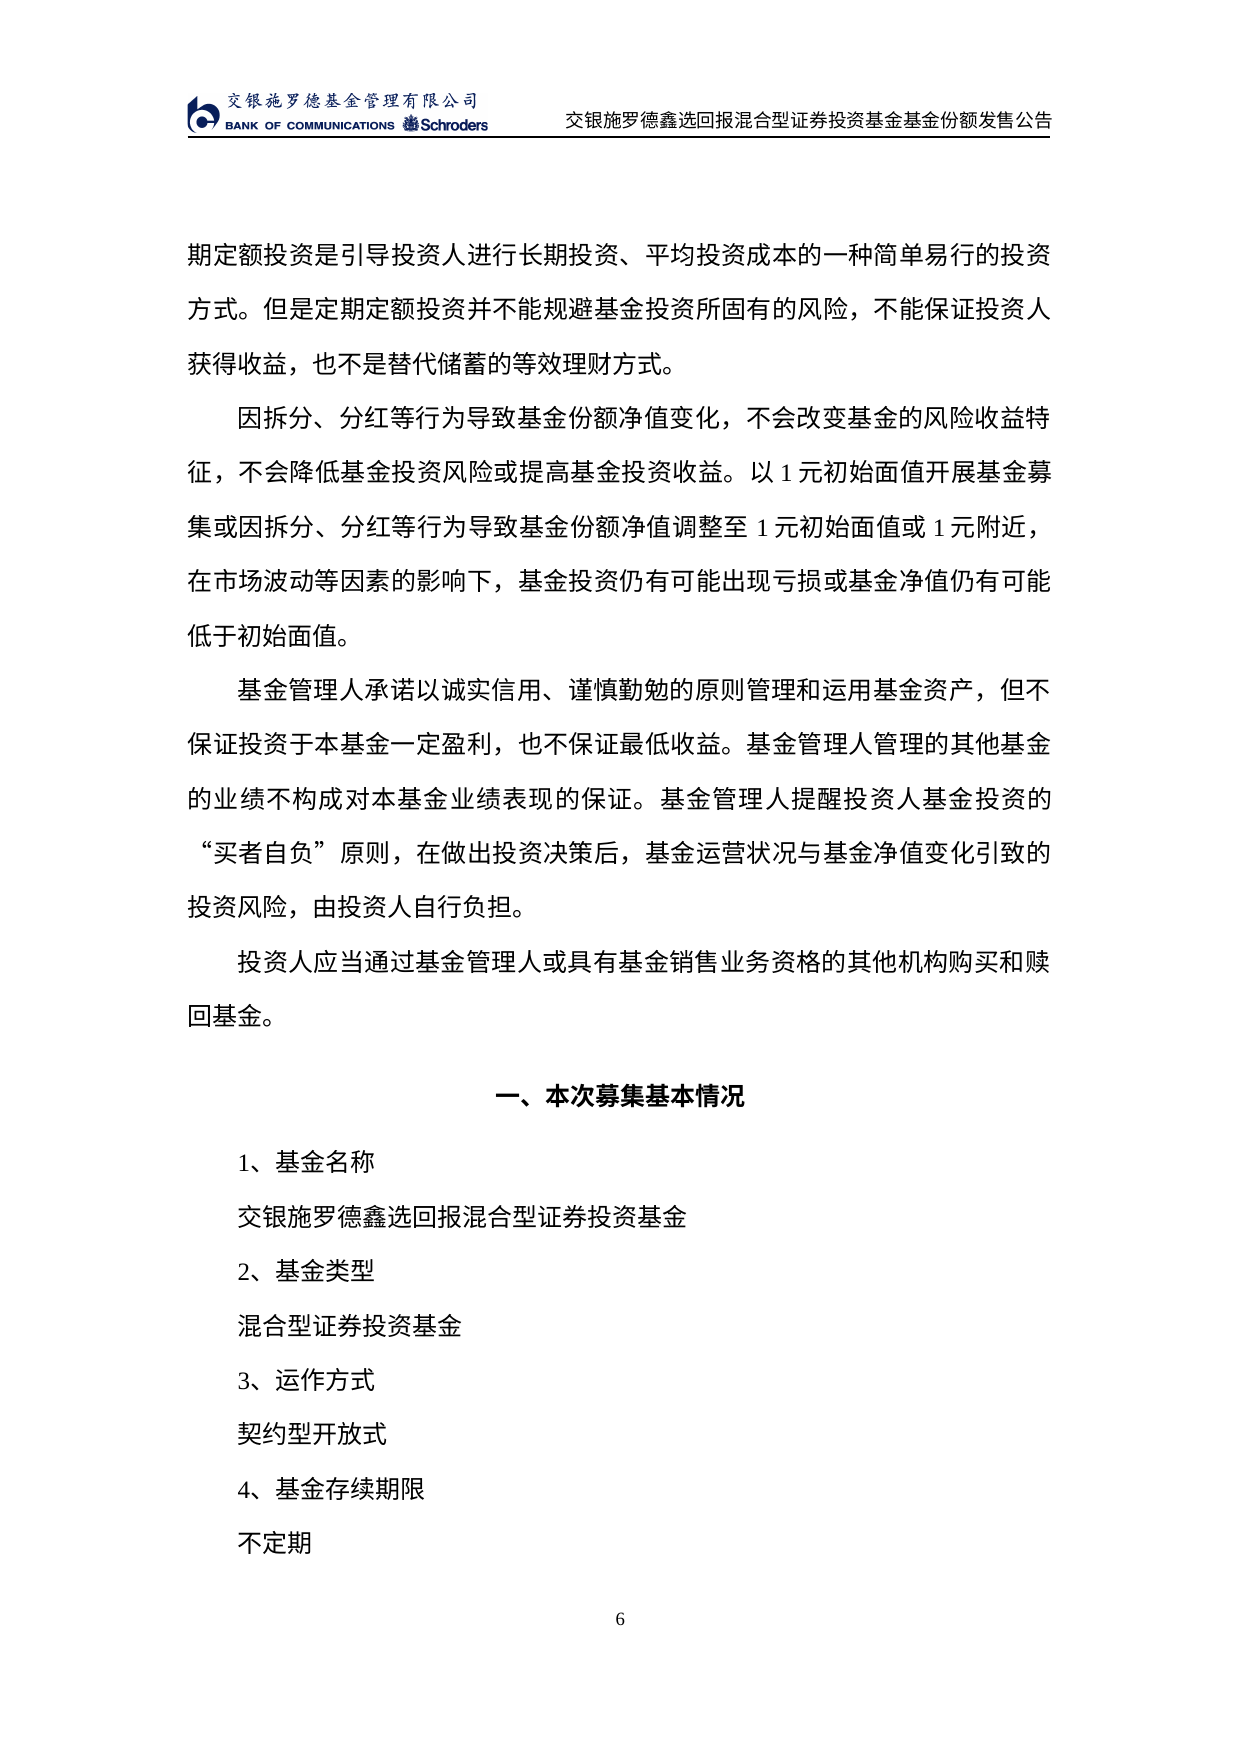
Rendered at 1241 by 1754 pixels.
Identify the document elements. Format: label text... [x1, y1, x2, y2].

text 因拆分、分红等行为导致基金份额净值变化，不会改变基金的风险收益特征，不会降低基金投资风险或提高基金投资收益。以1元初始面值开展基金募集或因拆分、分红等行为导致基金份额净值调整至1元初始面值或1元附近，在市场波动等因素的影响下，基金投资仍有可能出现亏损或基金净值仍有可能低于初始面值。 [187, 398, 1053, 652]
text 基金管理人承诺以诚实信用、谨慎勤勉的原则管理和运用基金资产，但不保证投资于本基金一定盈利，也不保证最低收益。基金管理人管理的其他基金的业绩不构成对本基金业绩表现的保证。基金管理人提醒投资人基金投资的“买者自负”原则，在做出投资决策后，基金运营状况与基金净值变化引致的投资风险，由投资人自行负担。 [187, 670, 1053, 924]
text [187, 235, 1053, 380]
text 3、运作方式 [187, 1360, 1053, 1397]
text 一、本次募集基本情况 [187, 1076, 1053, 1112]
text 投资人应当通过基金管理人或具有基金销售业务资格的其他机构购买和赎回基金。 [187, 942, 1053, 1033]
text 契约型开放式 [187, 1415, 1053, 1451]
text 1、基金名称 [187, 1143, 1053, 1179]
text 不定期 [187, 1523, 1053, 1560]
text 交银施罗德鑫选回报混合型证券投资基金 [187, 1197, 1053, 1233]
picture [187, 93, 488, 133]
text 4、基金存续期限 [187, 1469, 1053, 1505]
text 2、基金类型 [187, 1252, 1053, 1288]
text 混合型证券投资基金 [187, 1306, 1053, 1342]
